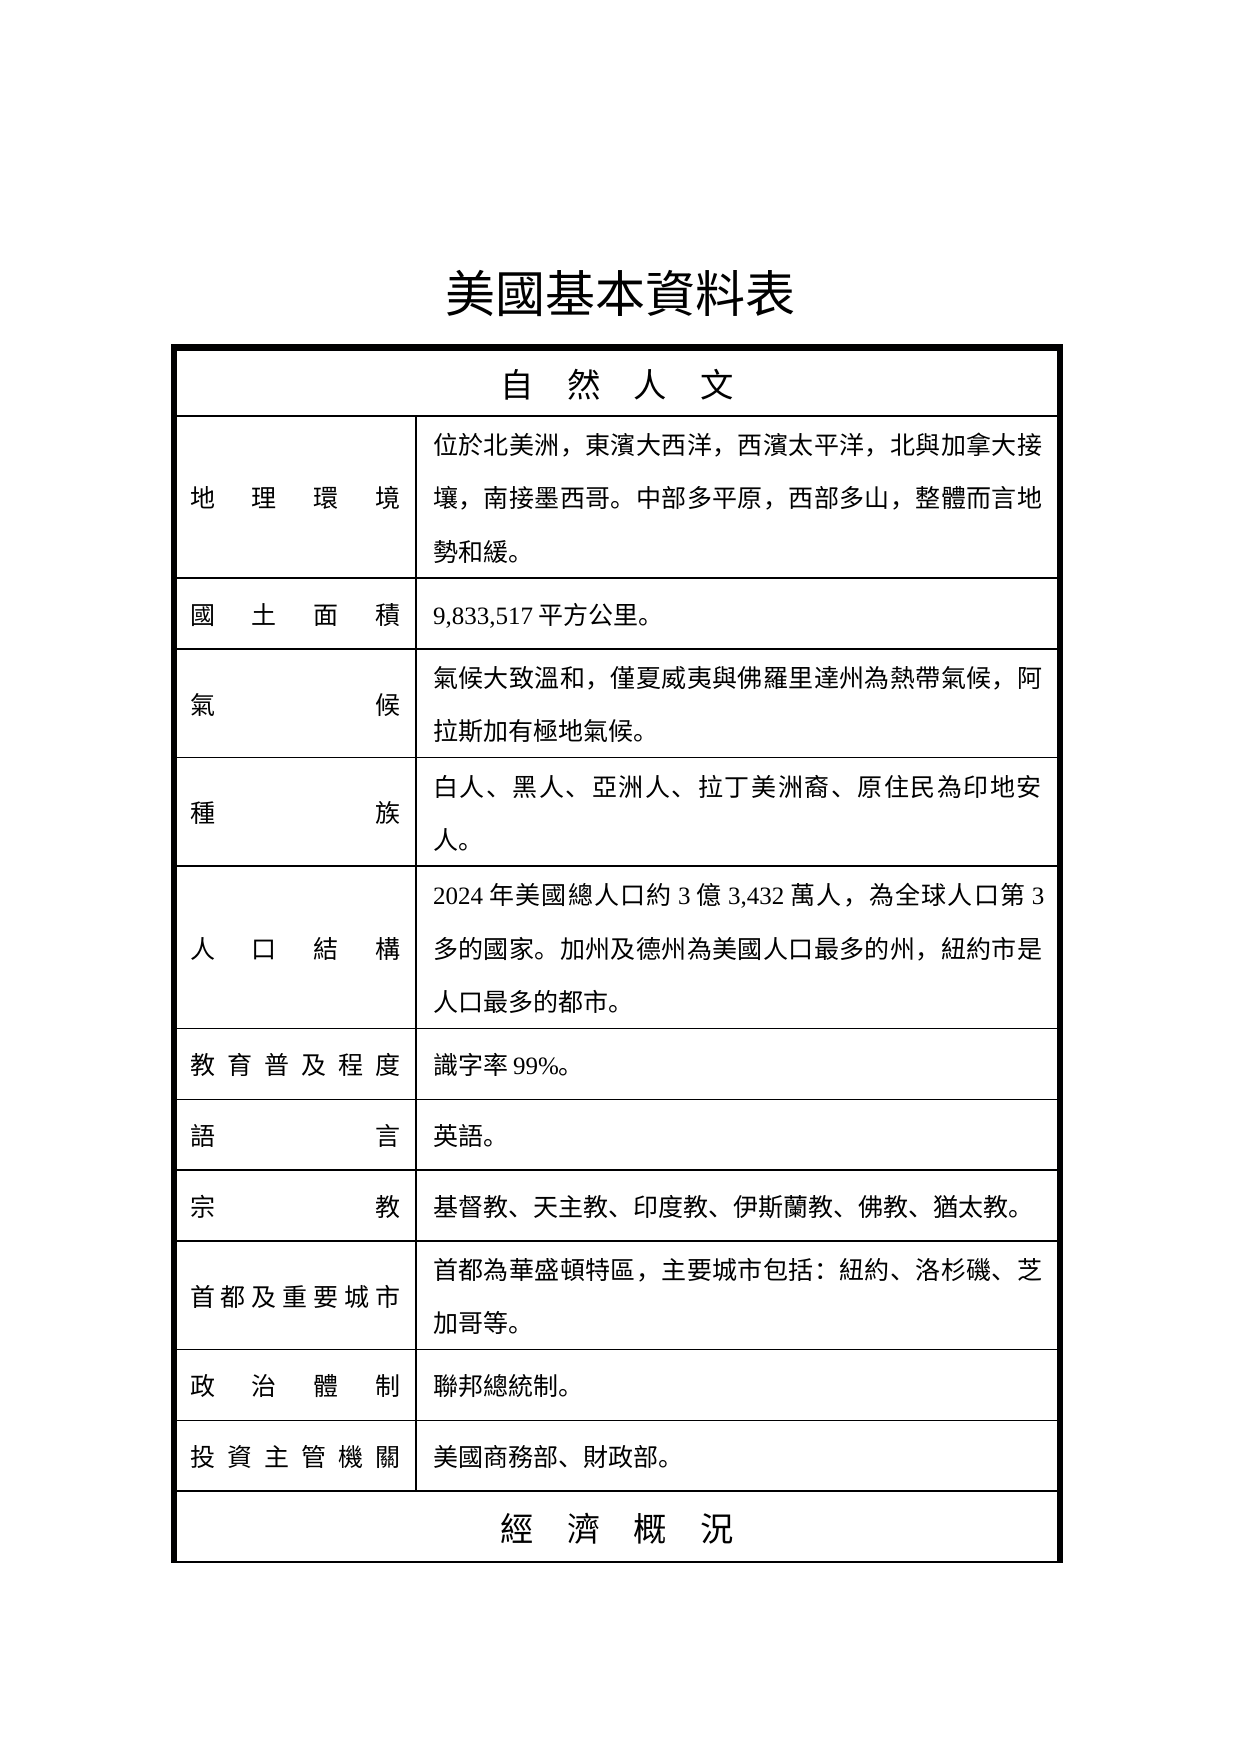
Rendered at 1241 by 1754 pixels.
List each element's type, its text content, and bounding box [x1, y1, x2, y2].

table_cell 聯邦總統制。 [417, 1350, 1057, 1419]
table_cell 人口結構 [177, 867, 415, 1028]
table_cell 國土面積 [177, 579, 415, 648]
table_cell 投資主管機關 [177, 1421, 415, 1490]
table_cell 地理環境 [177, 417, 415, 577]
table_cell 氣候大致溫和，僅夏威夷與佛羅里達州為熱帶氣候，阿拉斯加有極地氣候。 [417, 650, 1057, 757]
table_cell 白人、黑人、亞洲人、拉丁美洲裔、原住民為印地安人。 [417, 758, 1057, 865]
table_cell 識字率99%。 [417, 1029, 1057, 1098]
table_cell 首都及重要城市 [177, 1242, 415, 1349]
text 美國基本資料表 [177, 237, 1063, 344]
table_cell 經 濟 概 況 [177, 1492, 1057, 1561]
table_cell 美國商務部、財政部。 [417, 1421, 1057, 1490]
table_cell 宗教 [177, 1171, 415, 1240]
table_cell 氣候 [177, 650, 415, 757]
table_header 自 然 人 文 [177, 351, 1057, 415]
table_cell 教育普及程度 [177, 1029, 415, 1098]
table_cell 政治體制 [177, 1350, 415, 1419]
table_cell 位於北美洲，東濱大西洋，西濱太平洋，北與加拿大接壤，南接墨西哥。中部多平原，西部多山，整體而言地勢和緩。 [417, 417, 1057, 577]
table_cell 2024年美國總人口約3億3,432萬人，為全球人口第3多的國家。加州及德州為美國人口最多的州，紐約市是人口最多的都市。 [417, 867, 1057, 1028]
table_cell 首都為華盛頓特區，主要城市包括：紐約、洛杉磯、芝加哥等。 [417, 1242, 1057, 1349]
table_cell 英語。 [417, 1100, 1057, 1169]
table_cell 語言 [177, 1100, 415, 1169]
table_cell 種族 [177, 758, 415, 865]
table_cell 9,833,517平方公里。 [417, 579, 1057, 648]
table_cell 基督教、天主教、印度教、伊斯蘭教、佛教、猶太教。 [417, 1171, 1057, 1240]
